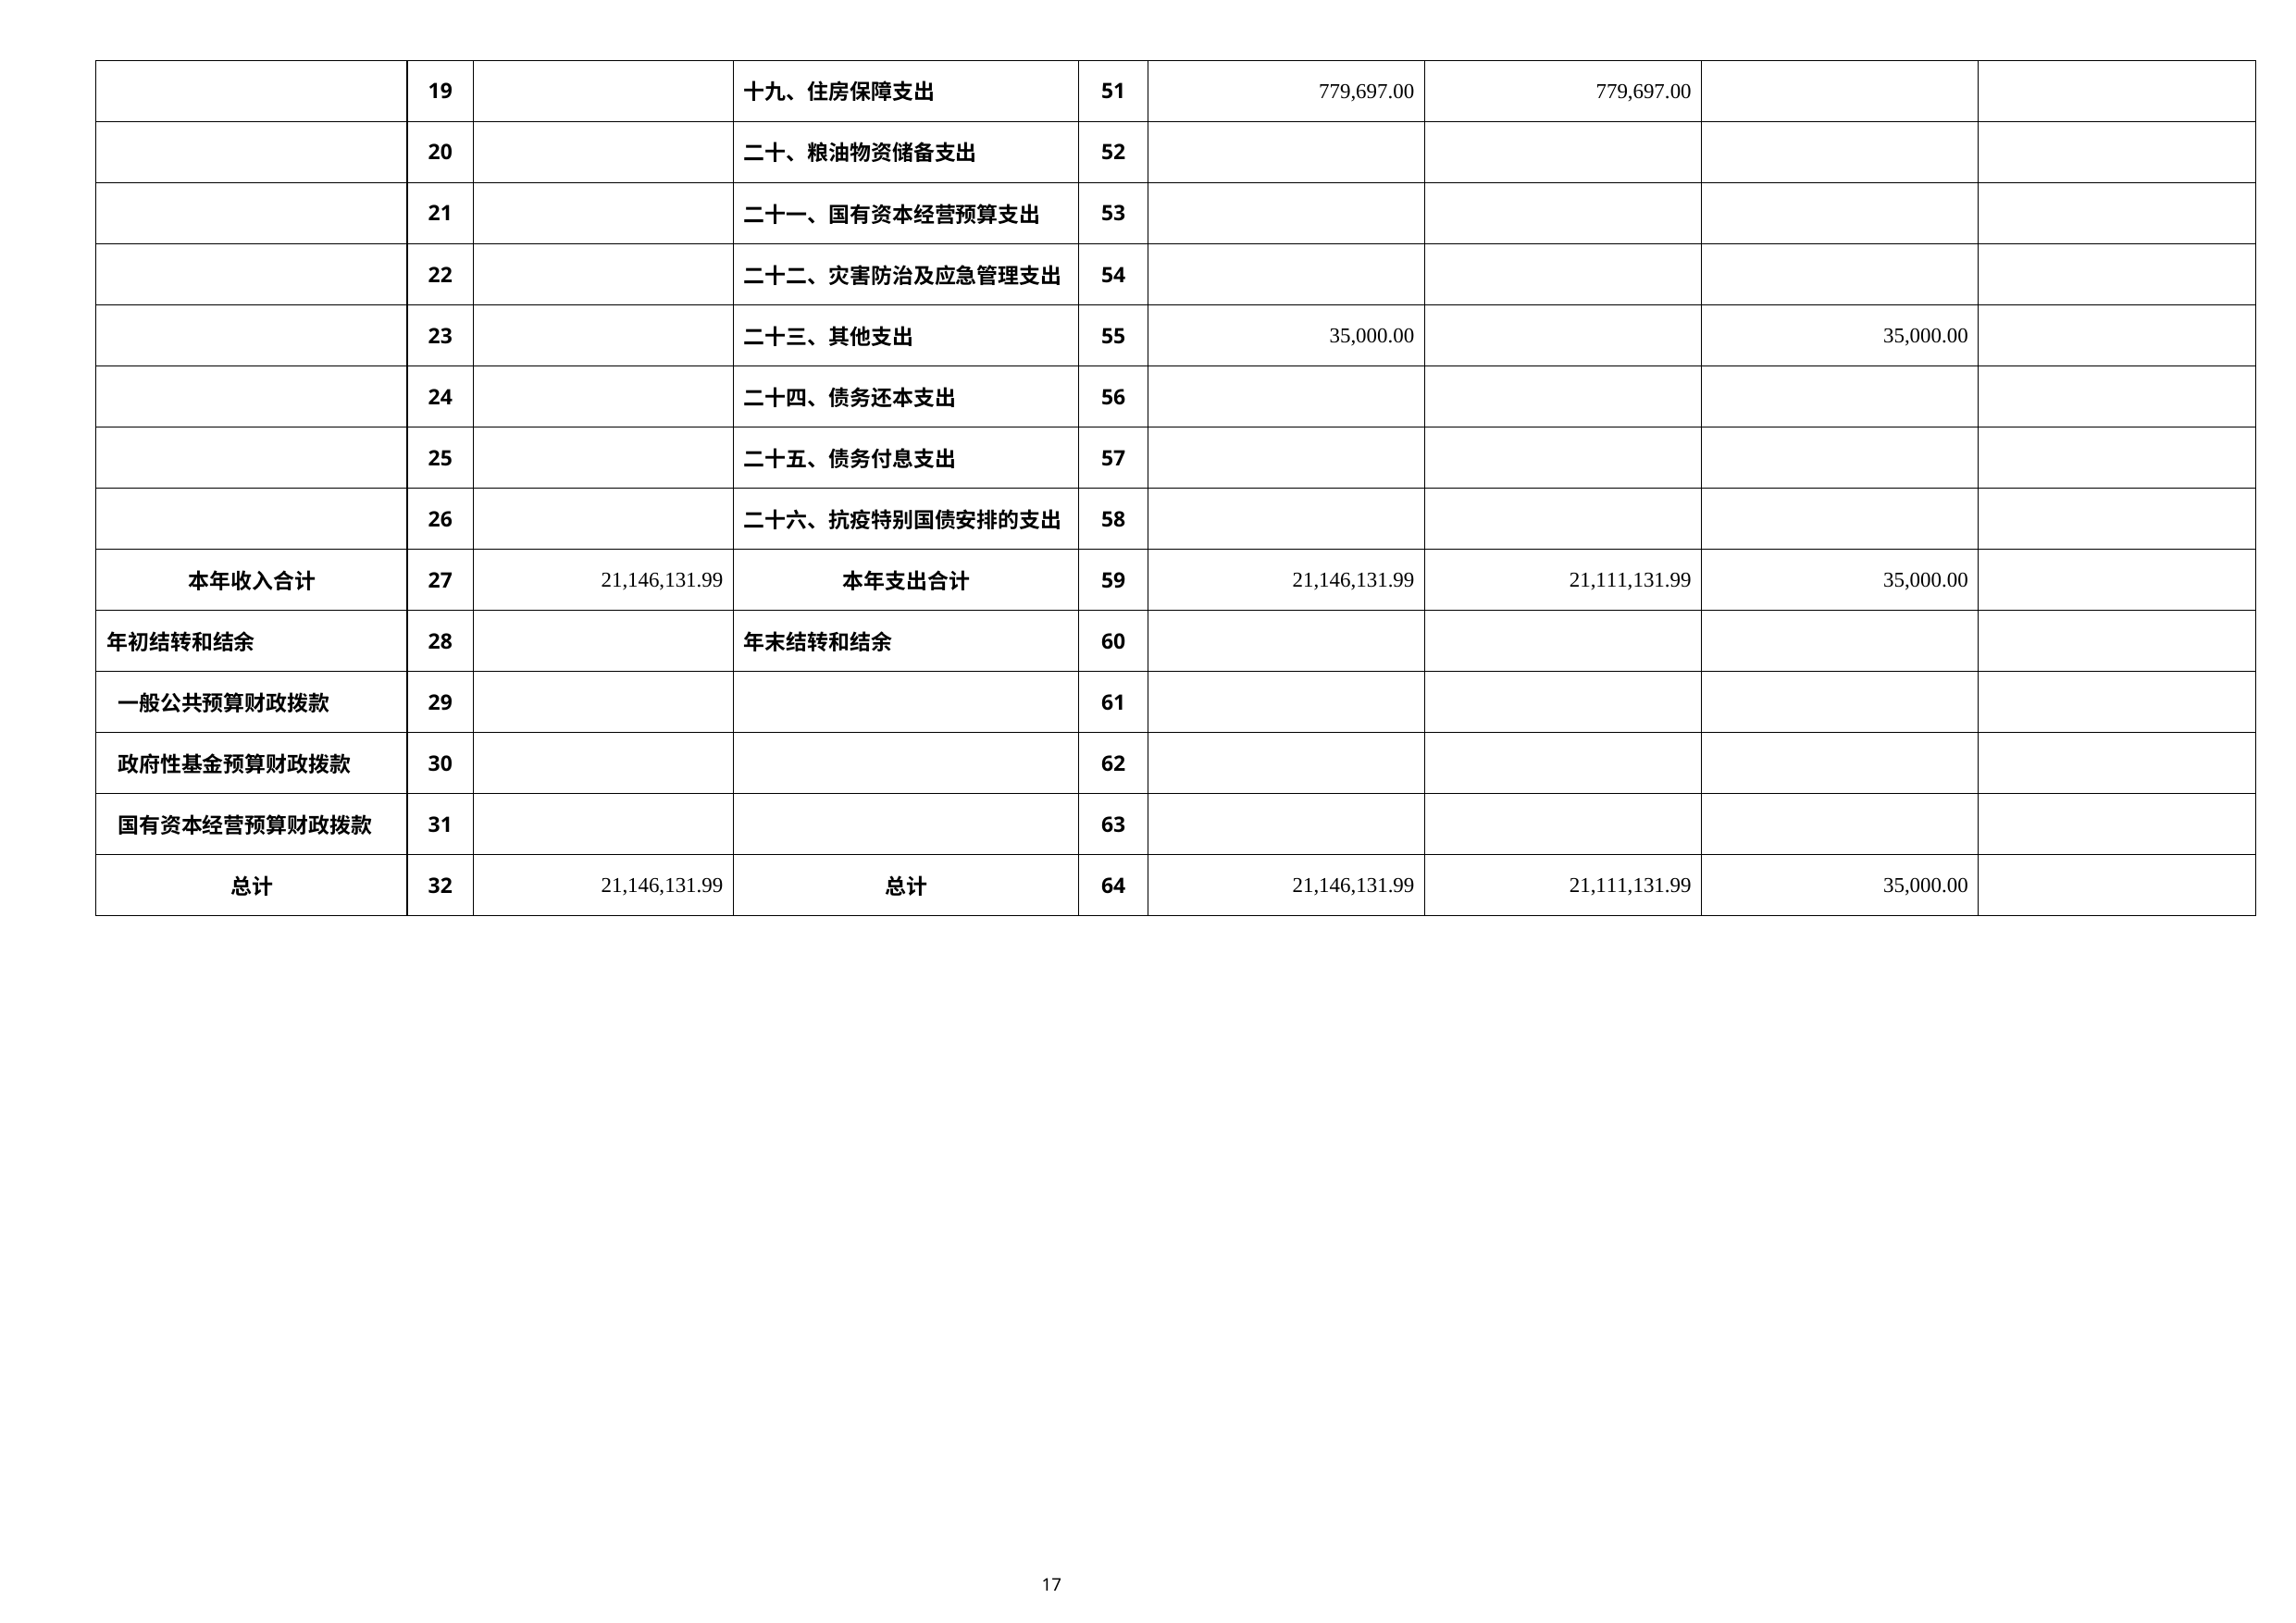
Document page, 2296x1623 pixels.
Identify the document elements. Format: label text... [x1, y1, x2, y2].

table_cell 31 [408, 794, 473, 854]
table_cell [96, 427, 406, 488]
table_cell [96, 305, 406, 365]
table_cell [1702, 733, 1978, 793]
table_cell 35,000.00 [1702, 855, 1978, 915]
table_cell [474, 611, 733, 671]
table_cell 51 [1079, 61, 1148, 121]
table_cell [474, 183, 733, 243]
table_cell [1979, 244, 2255, 304]
table_cell [1979, 427, 2255, 488]
table_cell [1425, 489, 1701, 549]
table_cell [474, 122, 733, 182]
table_cell [1979, 794, 2255, 854]
table_cell [1979, 122, 2255, 182]
table_cell 一般公共预算财政拨款 [96, 672, 406, 732]
table_cell [1148, 733, 1424, 793]
table_cell [1979, 305, 2255, 365]
table_cell 53 [1079, 183, 1148, 243]
table_cell [96, 61, 406, 121]
table_cell [1702, 61, 1978, 121]
table_cell 35,000.00 [1702, 550, 1978, 610]
table_cell 20 [408, 122, 473, 182]
table_cell [474, 244, 733, 304]
table_cell 22 [408, 244, 473, 304]
table_cell [1979, 672, 2255, 732]
table_cell 54 [1079, 244, 1148, 304]
table_cell [474, 672, 733, 732]
table_cell [1425, 244, 1701, 304]
table_cell 国有资本经营预算财政拨款 [96, 794, 406, 854]
table_cell 二十四、债务还本支出 [734, 366, 1078, 427]
table_cell 21,146,131.99 [474, 550, 733, 610]
table_cell [1148, 244, 1424, 304]
table_cell 24 [408, 366, 473, 427]
table_cell [96, 244, 406, 304]
table_cell [1425, 611, 1701, 671]
table_cell [1148, 672, 1424, 732]
table_cell 21,111,131.99 [1425, 550, 1701, 610]
table_cell [1425, 733, 1701, 793]
table_cell 56 [1079, 366, 1148, 427]
table_cell 60 [1079, 611, 1148, 671]
table_cell [1979, 366, 2255, 427]
table_cell [96, 489, 406, 549]
table_cell [1425, 794, 1701, 854]
table_cell [1979, 489, 2255, 549]
table_cell 二十五、债务付息支出 [734, 427, 1078, 488]
table_cell [734, 794, 1078, 854]
table_cell [474, 489, 733, 549]
table_cell 年初结转和结余 [96, 611, 406, 671]
table_cell 21 [408, 183, 473, 243]
table_cell [1702, 183, 1978, 243]
table_cell 779,697.00 [1425, 61, 1701, 121]
table_cell [1702, 672, 1978, 732]
table_cell 64 [1079, 855, 1148, 915]
table_cell 政府性基金预算财政拨款 [96, 733, 406, 793]
table_cell 30 [408, 733, 473, 793]
table_cell [1425, 122, 1701, 182]
table_cell 总计 [734, 855, 1078, 915]
table_cell [1702, 427, 1978, 488]
table_cell 23 [408, 305, 473, 365]
table_cell 26 [408, 489, 473, 549]
table_cell [96, 122, 406, 182]
table_cell [1702, 611, 1978, 671]
table_cell 二十一、国有资本经营预算支出 [734, 183, 1078, 243]
table_cell 二十六、抗疫特别国债安排的支出 [734, 489, 1078, 549]
table_cell [1425, 427, 1701, 488]
table_cell 21,146,131.99 [1148, 855, 1424, 915]
table_cell [474, 305, 733, 365]
table_cell 21,111,131.99 [1425, 855, 1701, 915]
table_cell [1979, 855, 2255, 915]
table_cell [1979, 611, 2255, 671]
table_cell 58 [1079, 489, 1148, 549]
table_cell 年末结转和结余 [734, 611, 1078, 671]
table_cell 63 [1079, 794, 1148, 854]
table_cell [1979, 183, 2255, 243]
table_cell 21,146,131.99 [1148, 550, 1424, 610]
table_cell 59 [1079, 550, 1148, 610]
table_cell 21,146,131.99 [474, 855, 733, 915]
table_cell 32 [408, 855, 473, 915]
table_cell 二十二、灾害防治及应急管理支出 [734, 244, 1078, 304]
table_cell [1979, 61, 2255, 121]
table_cell [1979, 550, 2255, 610]
table_cell [734, 733, 1078, 793]
table_cell [474, 366, 733, 427]
table_cell 35,000.00 [1148, 305, 1424, 365]
table_cell [1702, 244, 1978, 304]
table_cell 29 [408, 672, 473, 732]
table_cell [1702, 122, 1978, 182]
table_cell [96, 183, 406, 243]
table_cell 二十、粮油物资储备支出 [734, 122, 1078, 182]
table_cell 61 [1079, 672, 1148, 732]
table_cell [1148, 366, 1424, 427]
table_cell 二十三、其他支出 [734, 305, 1078, 365]
table_cell [1148, 183, 1424, 243]
table_cell [1979, 733, 2255, 793]
table_cell 779,697.00 [1148, 61, 1424, 121]
table_cell [96, 366, 406, 427]
table_cell 总计 [96, 855, 406, 915]
table_cell [1425, 366, 1701, 427]
table_cell 27 [408, 550, 473, 610]
table_cell [1148, 427, 1424, 488]
table_cell 55 [1079, 305, 1148, 365]
table_cell [1148, 489, 1424, 549]
table_cell [1702, 366, 1978, 427]
table_cell [1702, 489, 1978, 549]
table_cell 十九、住房保障支出 [734, 61, 1078, 121]
table_cell [734, 672, 1078, 732]
table_cell [1425, 305, 1701, 365]
table_cell [1702, 794, 1978, 854]
table_cell [1425, 183, 1701, 243]
table_cell [474, 61, 733, 121]
table_cell [1148, 611, 1424, 671]
table_cell [1148, 122, 1424, 182]
table_cell 19 [408, 61, 473, 121]
table_cell 25 [408, 427, 473, 488]
table_cell [474, 733, 733, 793]
table_cell [1425, 672, 1701, 732]
table_cell 本年支出合计 [734, 550, 1078, 610]
table_cell 本年收入合计 [96, 550, 406, 610]
table_cell [1148, 794, 1424, 854]
table_cell 62 [1079, 733, 1148, 793]
table_cell [474, 794, 733, 854]
table_cell 35,000.00 [1702, 305, 1978, 365]
table_cell 28 [408, 611, 473, 671]
table_cell 57 [1079, 427, 1148, 488]
table_cell 52 [1079, 122, 1148, 182]
table_cell [474, 427, 733, 488]
